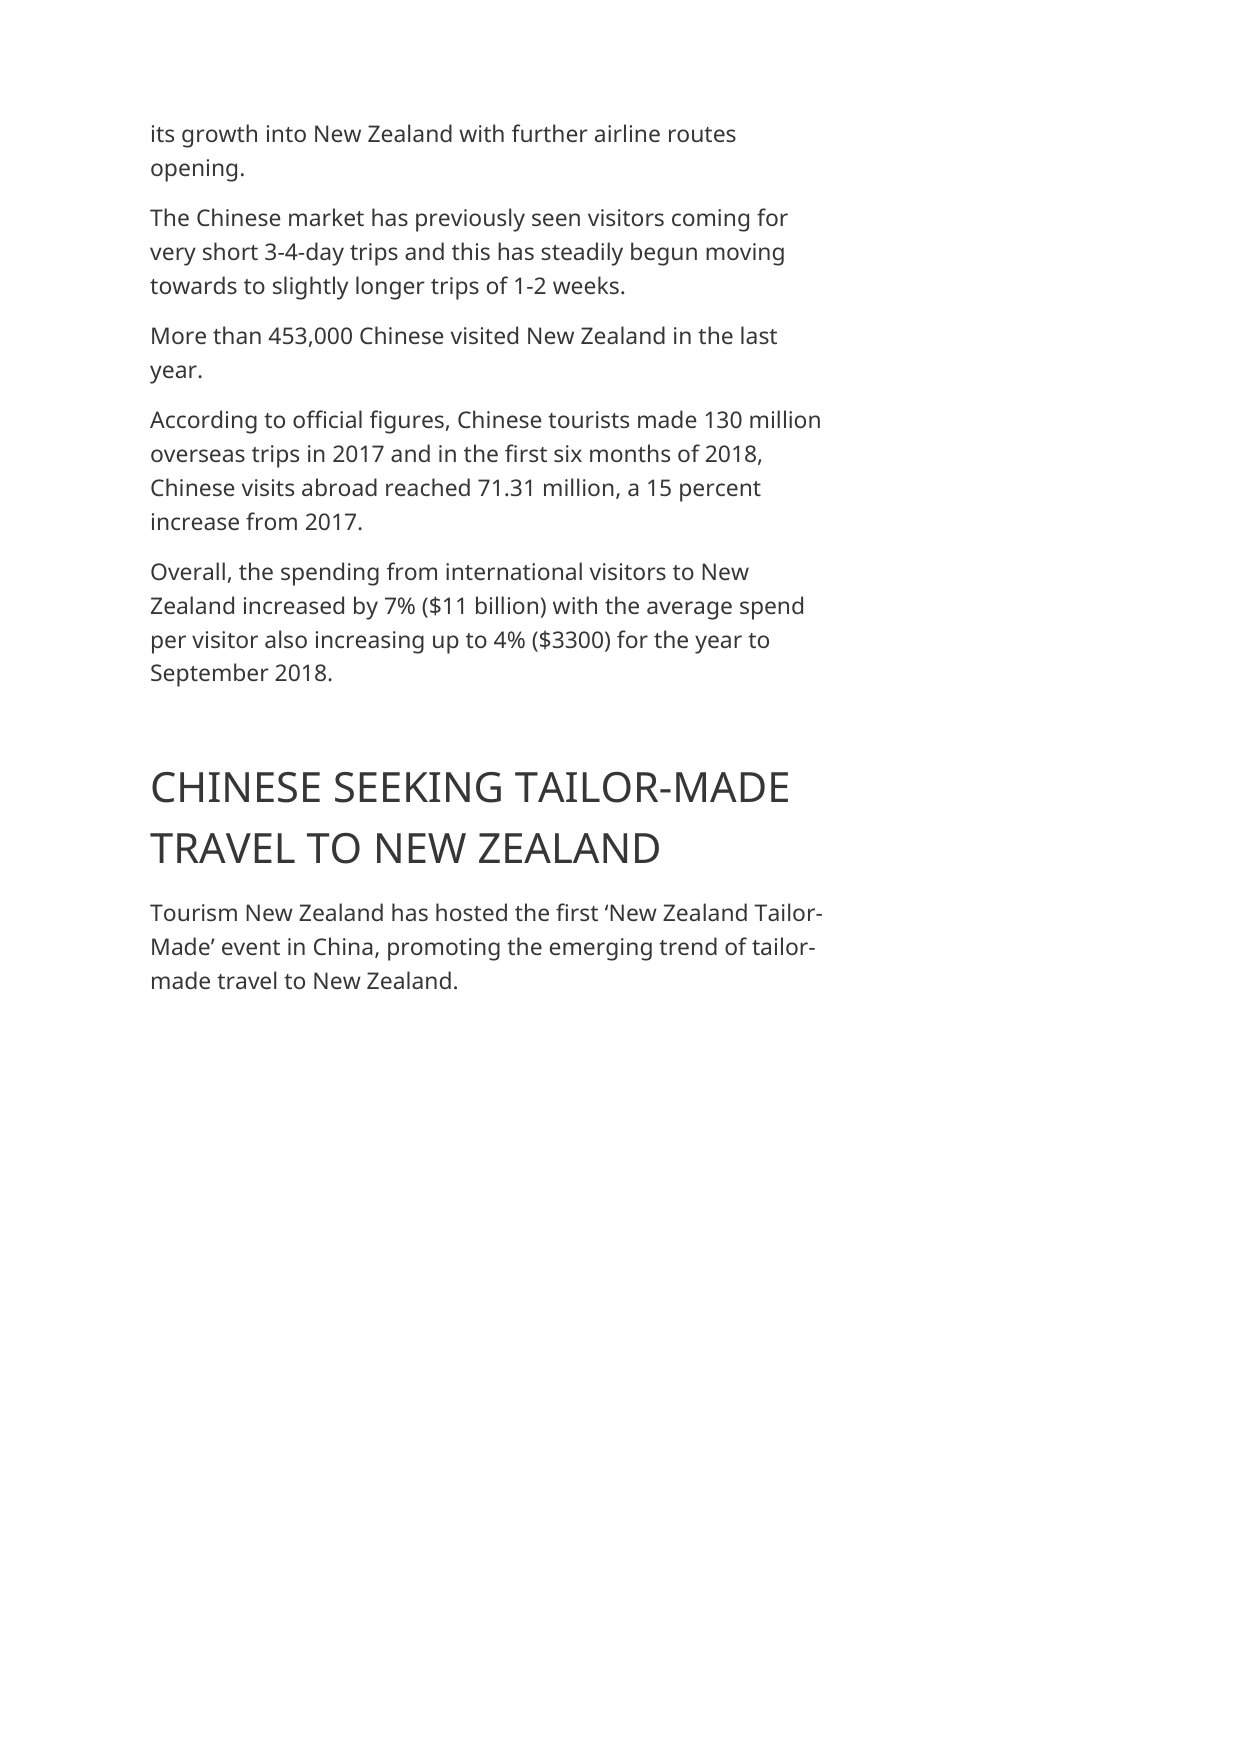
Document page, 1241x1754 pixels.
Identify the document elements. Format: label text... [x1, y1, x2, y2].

subtitle Chinese seeking tailor-made travel to New Zealand [150, 758, 827, 876]
text More than 453,000 Chinese visited New Zealand in the last year. [150, 320, 827, 385]
text Tourism New Zealand has hosted the first ‘New Zealand Tailor-Made’ event in China, promoting the emerging trend of tailor-made travel to New Zealand. [150, 897, 827, 996]
text According to official figures, Chinese tourists made 130 million overseas trips in 2017 and in the first six months of 2018, Chinese visits abroad reached 71.31 million, a 15 percent increase from 2017. [150, 404, 827, 537]
text Overall, the spending from international visitors to New Zealand increased by 7% ($11 billion) with the average spend per visitor also increasing up to 4% ($3300) for the year to September 2018. [150, 556, 827, 688]
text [150, 118, 827, 183]
text The Chinese market has previously seen visitors coming for very short 3-4-day trips and this has steadily begun moving towards to slightly longer trips of 1-2 weeks. [150, 202, 827, 301]
